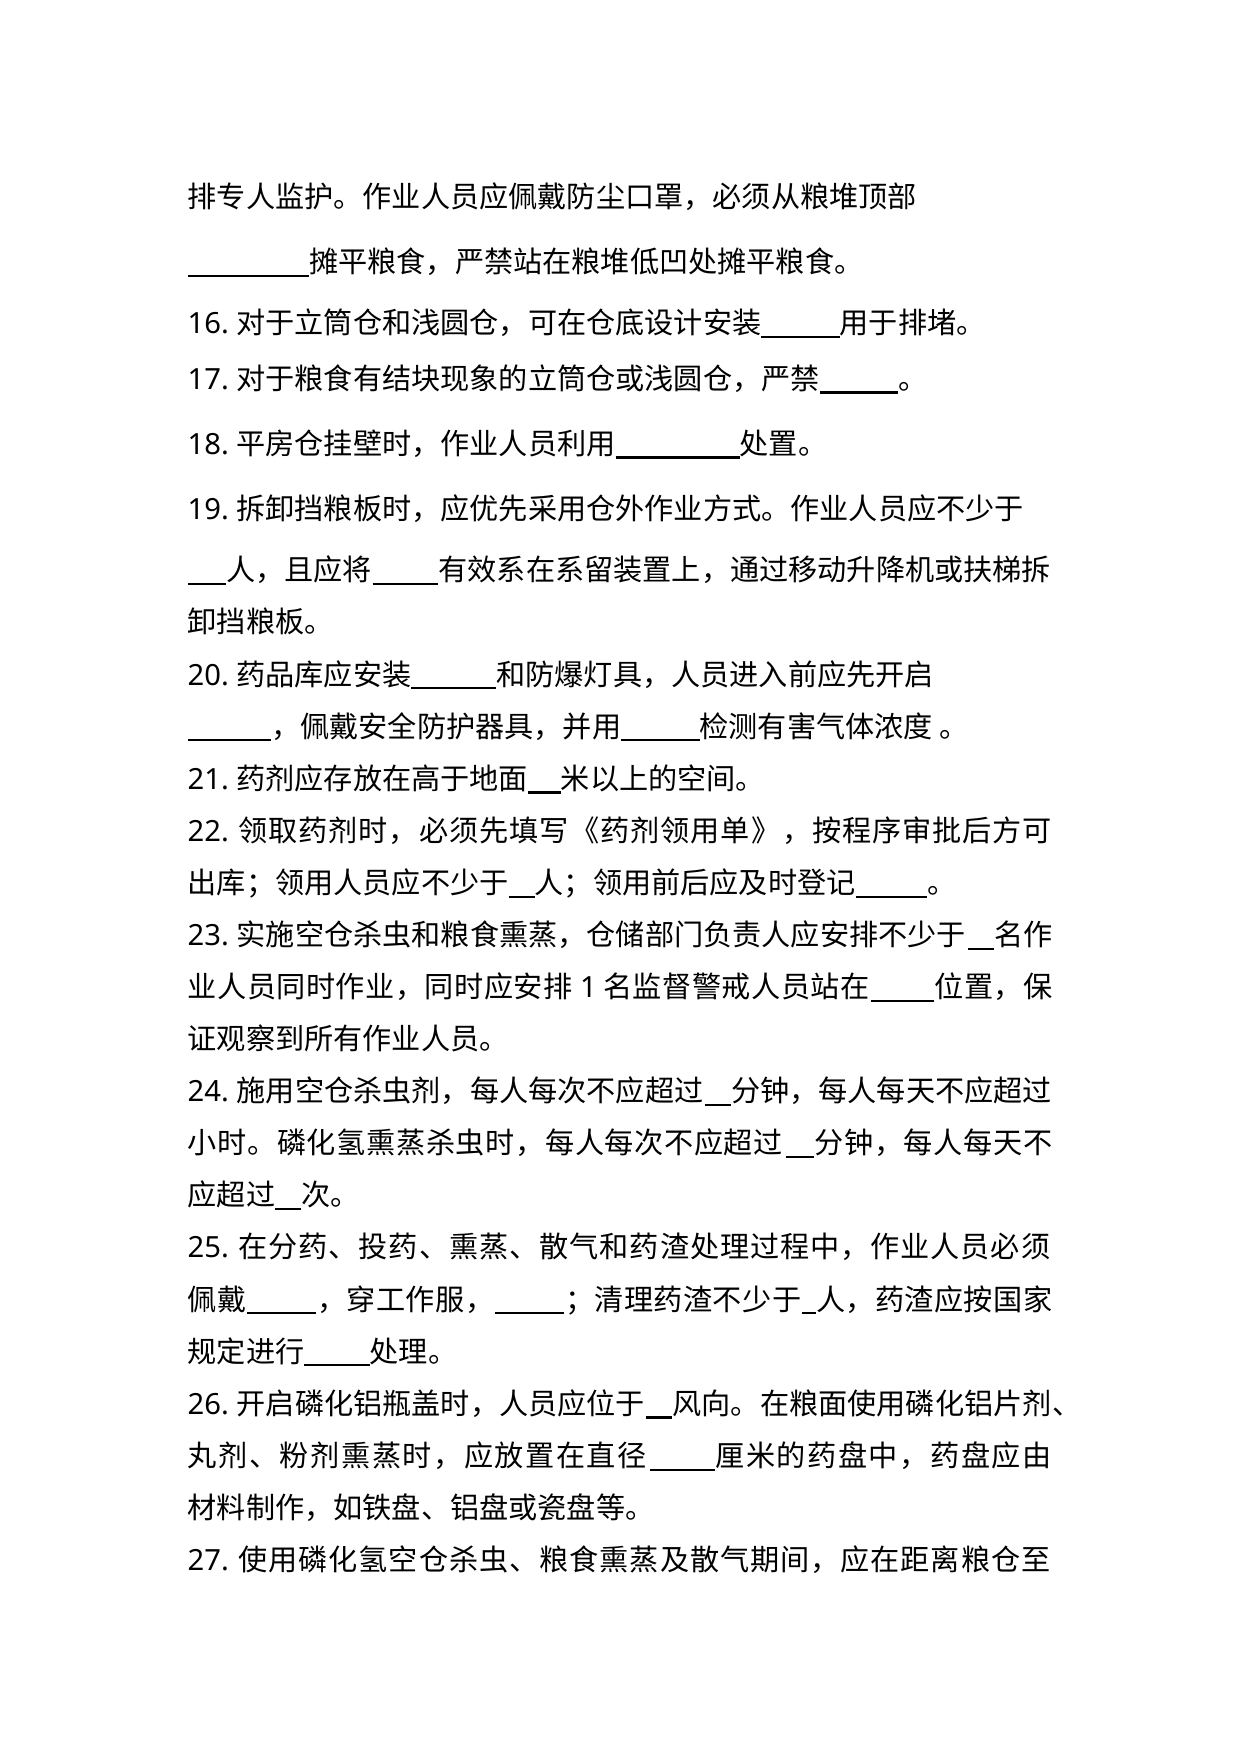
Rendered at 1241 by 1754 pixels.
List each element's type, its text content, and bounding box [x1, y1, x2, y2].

text 22. 领取药剂时，必须先填写《药剂领用单》，按程序审批后方可出库；领用人员应不少于 人；领用前后应及时登记 。 [187, 799, 1053, 904]
text 摊平粮食，严禁站在粮堆低凹处摊平粮食。 [187, 227, 1053, 292]
text 17. 对于粮食有结块现象的立筒仓或浅圆仓，严禁 。 [187, 344, 1053, 409]
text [187, 1529, 1053, 1581]
text 25. 在分药、投药、熏蒸、散气和药渣处理过程中，作业人员必须佩戴 ，穿工作服， ；清理药渣不少于 人，药渣应按国家规定进行 处理。 [187, 1216, 1053, 1372]
text 26. 开启磷化铝瓶盖时，人员应位于 风向。在粮面使用磷化铝片剂、丸剂、粉剂熏蒸时，应放置在直径 厘米的药盘中，药盘应由 材料制作，如铁盘、铝盘或瓷盘等。 [187, 1372, 1053, 1529]
text 24. 施用空仓杀虫剂，每人每次不应超过 分钟，每人每天不应超过 小时。磷化氢熏蒸杀虫时，每人每次不应超过 分钟，每人每天不应超过 次。 [187, 1060, 1053, 1216]
text 20. 药品库应安装 和防爆灯具，人员进入前应先开启 [187, 643, 1053, 695]
text 23. 实施空仓杀虫和粮食熏蒸，仓储部门负责人应安排不少于 名作业人员同时作业，同时应安排1名监督警戒人员站在 位置，保证观察到所有作业人员。 [187, 904, 1053, 1060]
text ，佩戴安全防护器具，并用 检测有害气体浓度 。 [187, 695, 1053, 747]
text 18. 平房仓挂壁时，作业人员利用 处置。 [187, 409, 1053, 474]
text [187, 162, 1053, 227]
text 人，且应将 有效系在系留装置上，通过移动升降机或扶梯拆卸挡粮板。 [187, 539, 1053, 643]
text 21. 药剂应存放在高于地面 米以上的空间。 [187, 747, 1053, 799]
text 19. 拆卸挡粮板时，应优先采用仓外作业方式。作业人员应不少于 [187, 474, 1053, 539]
text 16. 对于立筒仓和浅圆仓，可在仓底设计安装 用于排堵。 [187, 292, 1053, 344]
